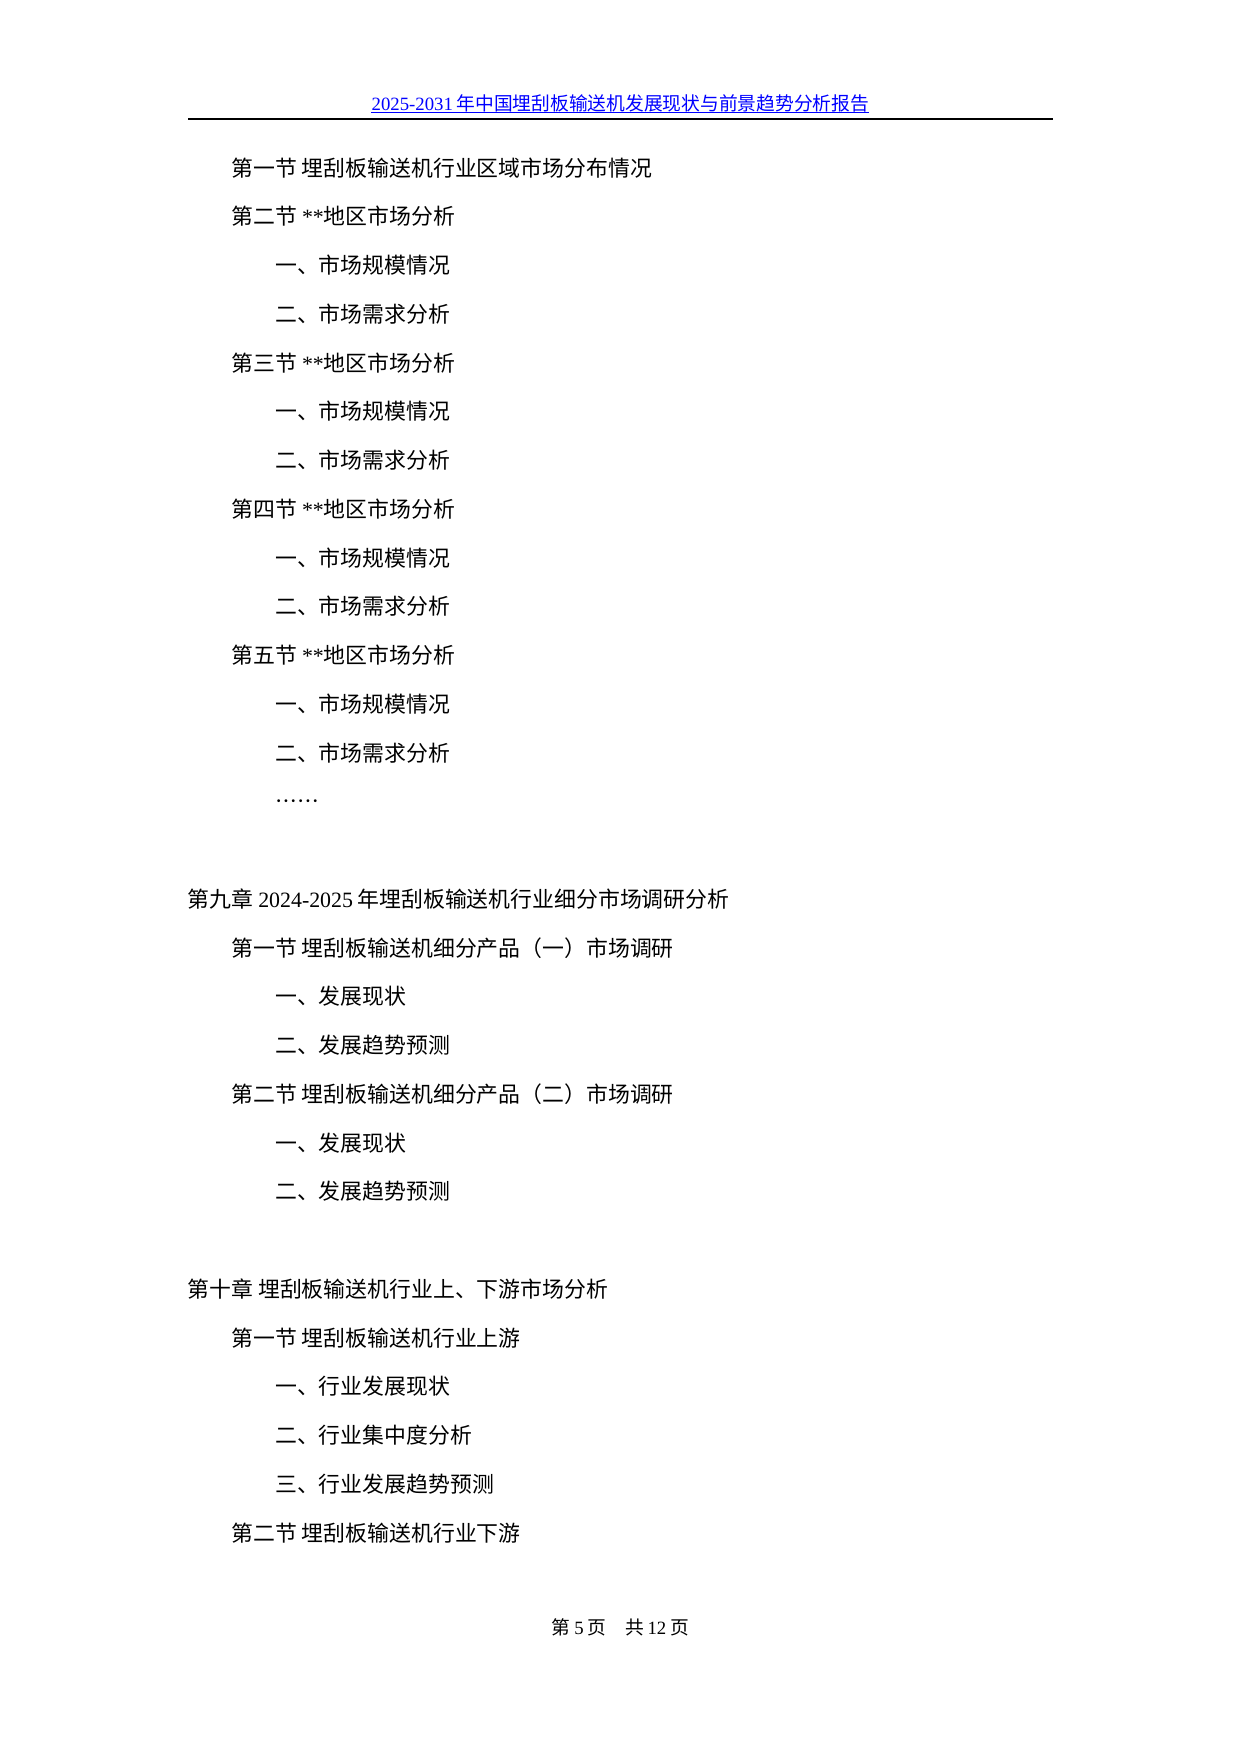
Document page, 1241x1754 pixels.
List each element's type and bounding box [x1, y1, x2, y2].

text [187, 150, 1053, 1548]
